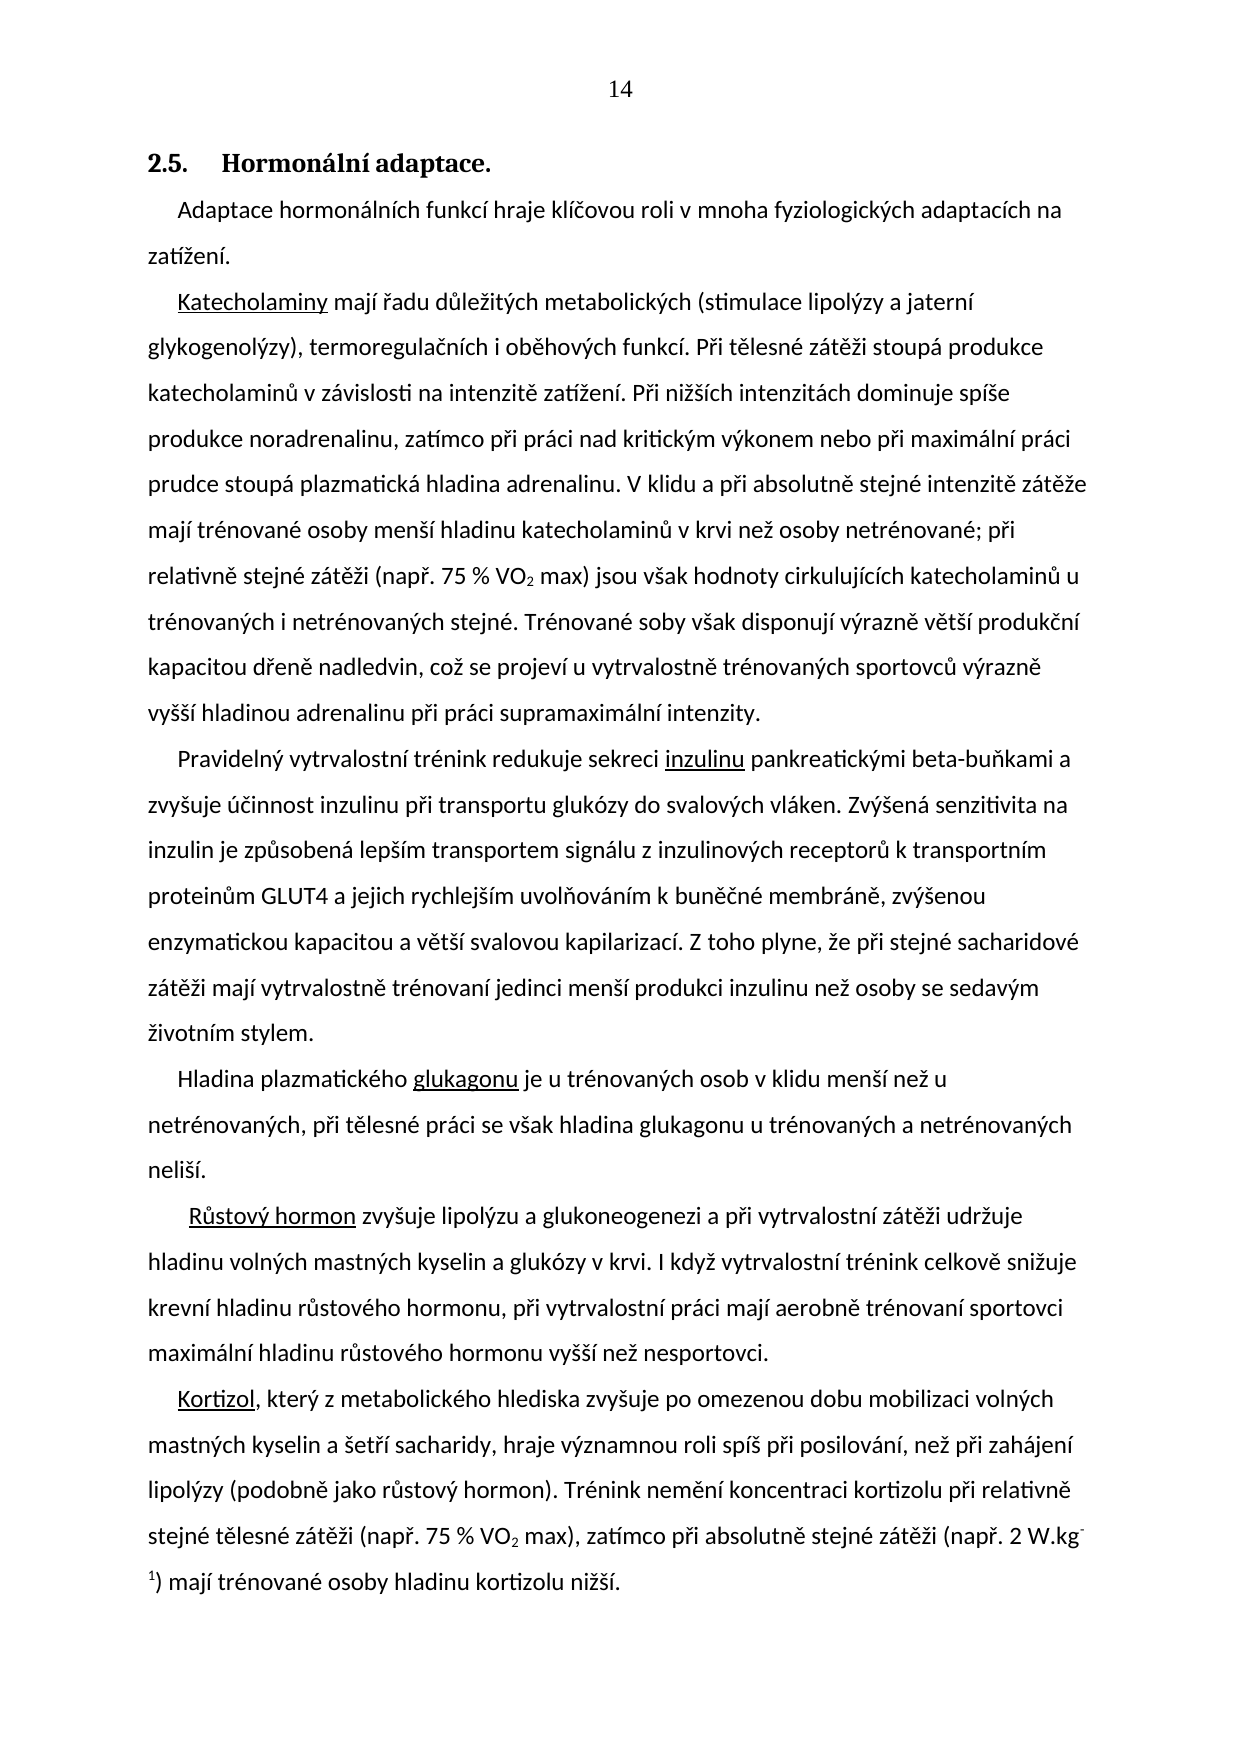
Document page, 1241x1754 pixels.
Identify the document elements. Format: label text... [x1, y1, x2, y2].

text Pravidelný vytrvalostní trénink redukuje sekreci inzulinu pankreatickými beta-buňkami a zvyšuje účinnost inzulinu při transportu glukózy do svalových vláken. Zvýšená senzitivita na inzulin je způsobená lepším transportem signálu z inzulinových receptorů k transportním proteinům GLUT4 a jejich rychlejším uvolňováním k buněčné membráně, zvýšenou enzymatickou kapacitou a větší svalovou kapilarizací. Z toho plyne, že při stejné sacharidové zátěži mají vytrvalostně trénovaní jedinci menší produkci inzulinu než osoby se sedavým životním stylem. [148, 743, 1093, 1048]
text Kortizol, který z metabolického hlediska zvyšuje po omezenou dobu mobilizaci volných mastných kyselin a šetří sacharidy, hraje významnou roli spíš při posilování, než při zahájení lipolýzy (podobně jako růstový hormon). Trénink nemění koncentraci kortizolu při relativně stejné tělesné zátěži (např. 75 % VO2 max), zatímco při absolutně stejné zátěži (např. 2 W.kg-1) mají trénované osoby hladinu kortizolu nižší. [148, 1383, 1093, 1597]
text Hladina plazmatického glukagonu je u trénovaných osob v klidu menší než u netrénovaných, při tělesné práci se však hladina glukagonu u trénovaných a netrénovaných neliší. [148, 1063, 1093, 1185]
text Adaptace hormonálních funkcí hraje klíčovou roli v mnoha fyziologických adaptacích na zatížení. [148, 194, 1093, 271]
text Katecholaminy mají řadu důležitých metabolických (stimulace lipolýzy a jaterní glykogenolýzy), termoregulačních i oběhových funkcí. Při tělesné zátěži stoupá produkce katecholaminů v závislosti na intenzitě zatížení. Při nižších intenzitách dominuje spíše produkce noradrenalinu, zatímco při práci nad kritickým výkonem nebo při maximální práci prudce stoupá plazmatická hladina adrenalinu. V klidu a při absolutně stejné intenzitě zátěže mají trénované osoby menší hladinu katecholaminů v krvi než osoby netrénované; při relativně stejné zátěži (např. 75 % VO2 max) jsou však hodnoty cirkulujících katecholaminů u trénovaných i netrénovaných stejné. Trénované soby však disponují výrazně větší produkční kapacitou dřeně nadledvin, což se projeví u vytrvalostně trénovaných sportovců výrazně vyšší hladinou adrenalinu při práci supramaximální intenzity. [148, 286, 1093, 728]
subtitle Hormonální adaptace. [148, 148, 1093, 179]
text Růstový hormon zvyšuje lipolýzu a glukoneogenezi a při vytrvalostní zátěži udržuje hladinu volných mastných kyselin a glukózy v krvi. I když vytrvalostní trénink celkově snižuje krevní hladinu růstového hormonu, při vytrvalostní práci mají aerobně trénovaní sportovci maximální hladinu růstového hormonu vyšší než nesportovci. [148, 1200, 1093, 1368]
